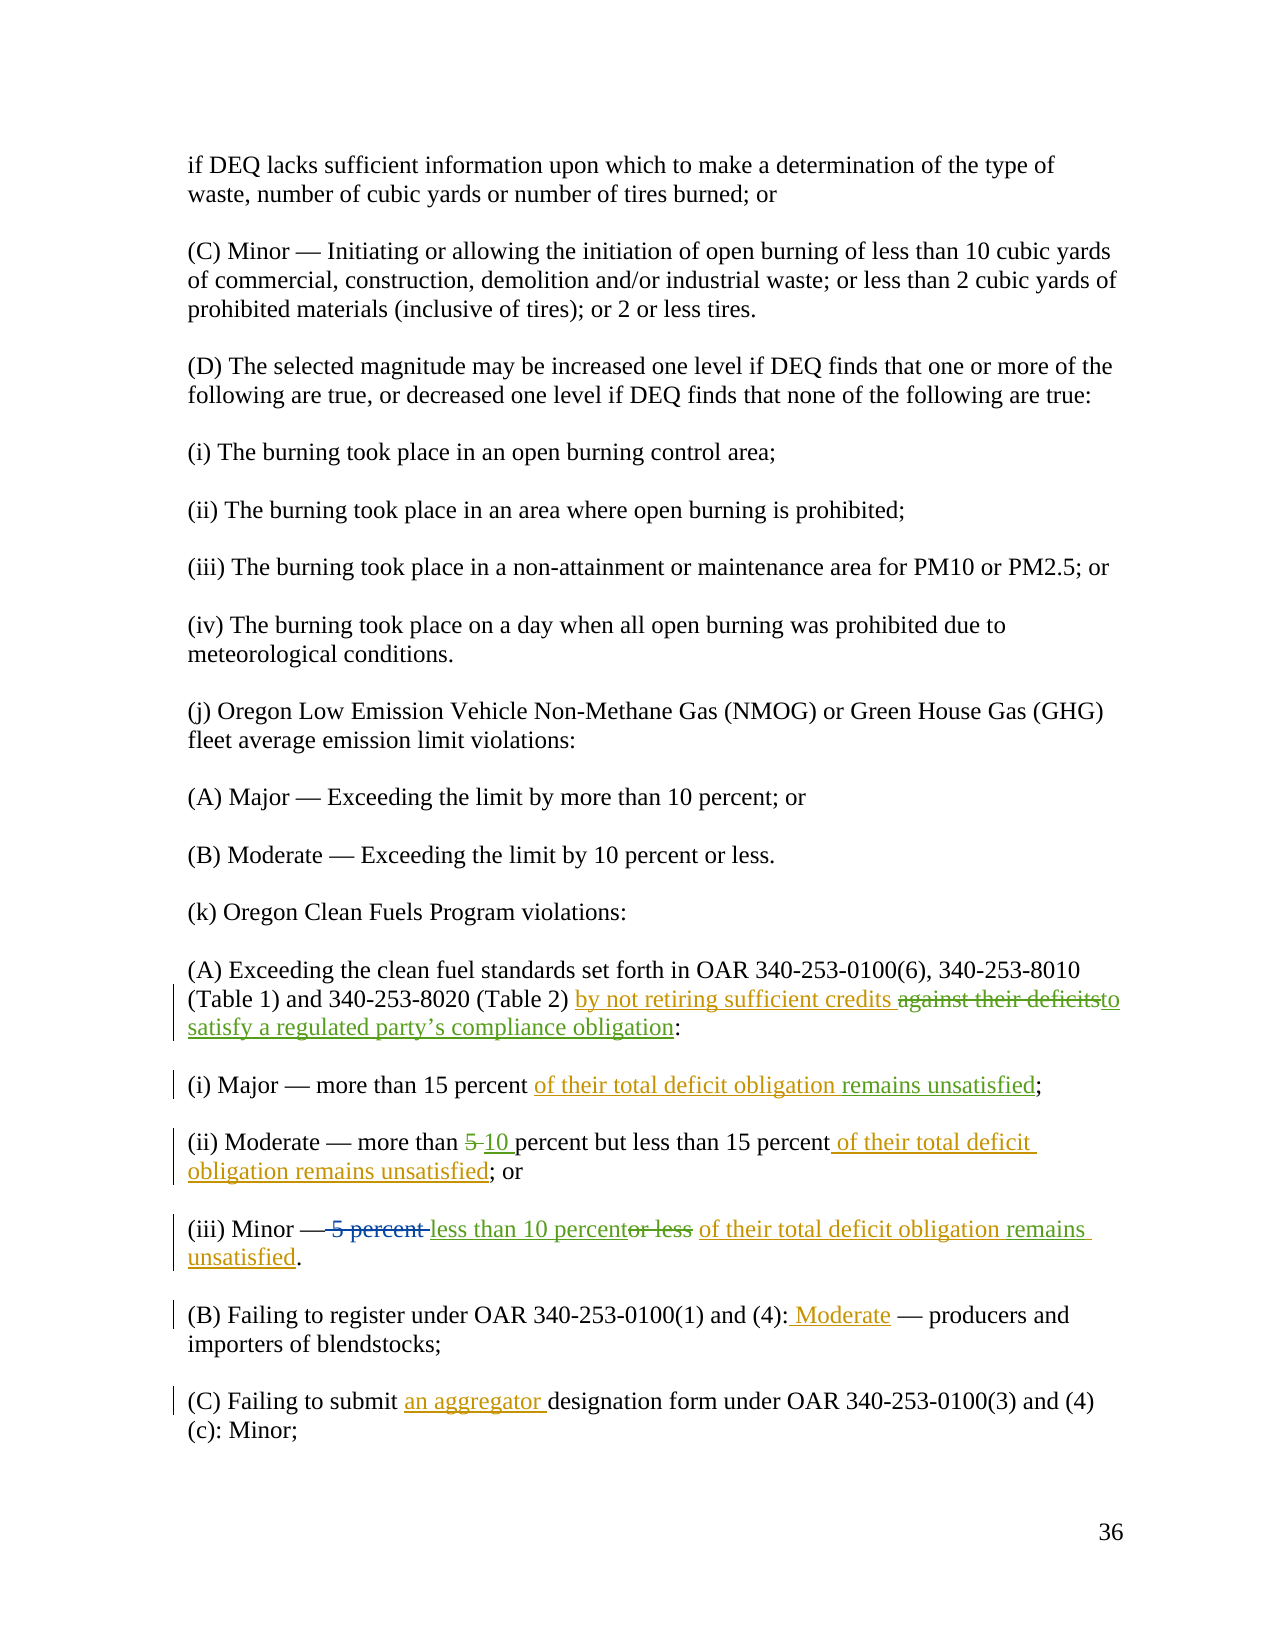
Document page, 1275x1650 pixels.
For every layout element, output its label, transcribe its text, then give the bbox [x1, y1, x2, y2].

text (B) Moderate — Exceeding the limit by 10 percent or less. [187, 840, 1123, 869]
text (i) Major — more than 15 percent ; [187, 1070, 1123, 1099]
text (B) Failing to register under OAR 340-253-0100(1) and (4): — producers and importers of blendstocks; [187, 1300, 1123, 1357]
text (C) Minor — Initiating or allowing the initiation of open burning of less than 10 cubic yards of commercial, construction, demolition and/or industrial waste; or less than 2 cubic yards of prohibited materials (inclusive of tires); or 2 or less tires. [187, 236, 1123, 322]
text (ii) Moderate — more than percent but less than 15 percent; or [187, 1127, 1123, 1185]
text (k) Oregon Clean Fuels Program violations: [187, 897, 1123, 926]
text (iii) Minor — . [187, 1214, 1123, 1271]
text (ii) The burning took place in an area where open burning is prohibited; [187, 495, 1123, 524]
text (i) The burning took place in an open burning control area; [187, 437, 1123, 466]
text (A) Major — Exceeding the limit by more than 10 percent; or [187, 782, 1123, 811]
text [187, 150, 1123, 207]
text (iv) The burning took place on a day when all open burning was prohibited due to meteorological conditions. [187, 610, 1123, 667]
text (D) The selected magnitude may be increased one level if DEQ finds that one or more of the following are true, or decreased one level if DEQ finds that none of the following are true: [187, 351, 1123, 409]
text (j) Oregon Low Emission Vehicle Non-Methane Gas (NMOG) or Green House Gas (GHG) fleet average emission limit violations: [187, 696, 1123, 754]
text (A) Exceeding the clean fuel standards set forth in OAR 340-253-0100(6), 340-253-8010 (Table 1) and 340-253-8020 (Table 2) : [187, 955, 1123, 1041]
text (iii) The burning took place in a non-attainment or maintenance area for PM10 or PM2.5; or [187, 552, 1123, 581]
text (C) Failing to submit designation form under OAR 340-253-0100(3) and (4)(c): Minor; [187, 1386, 1123, 1444]
